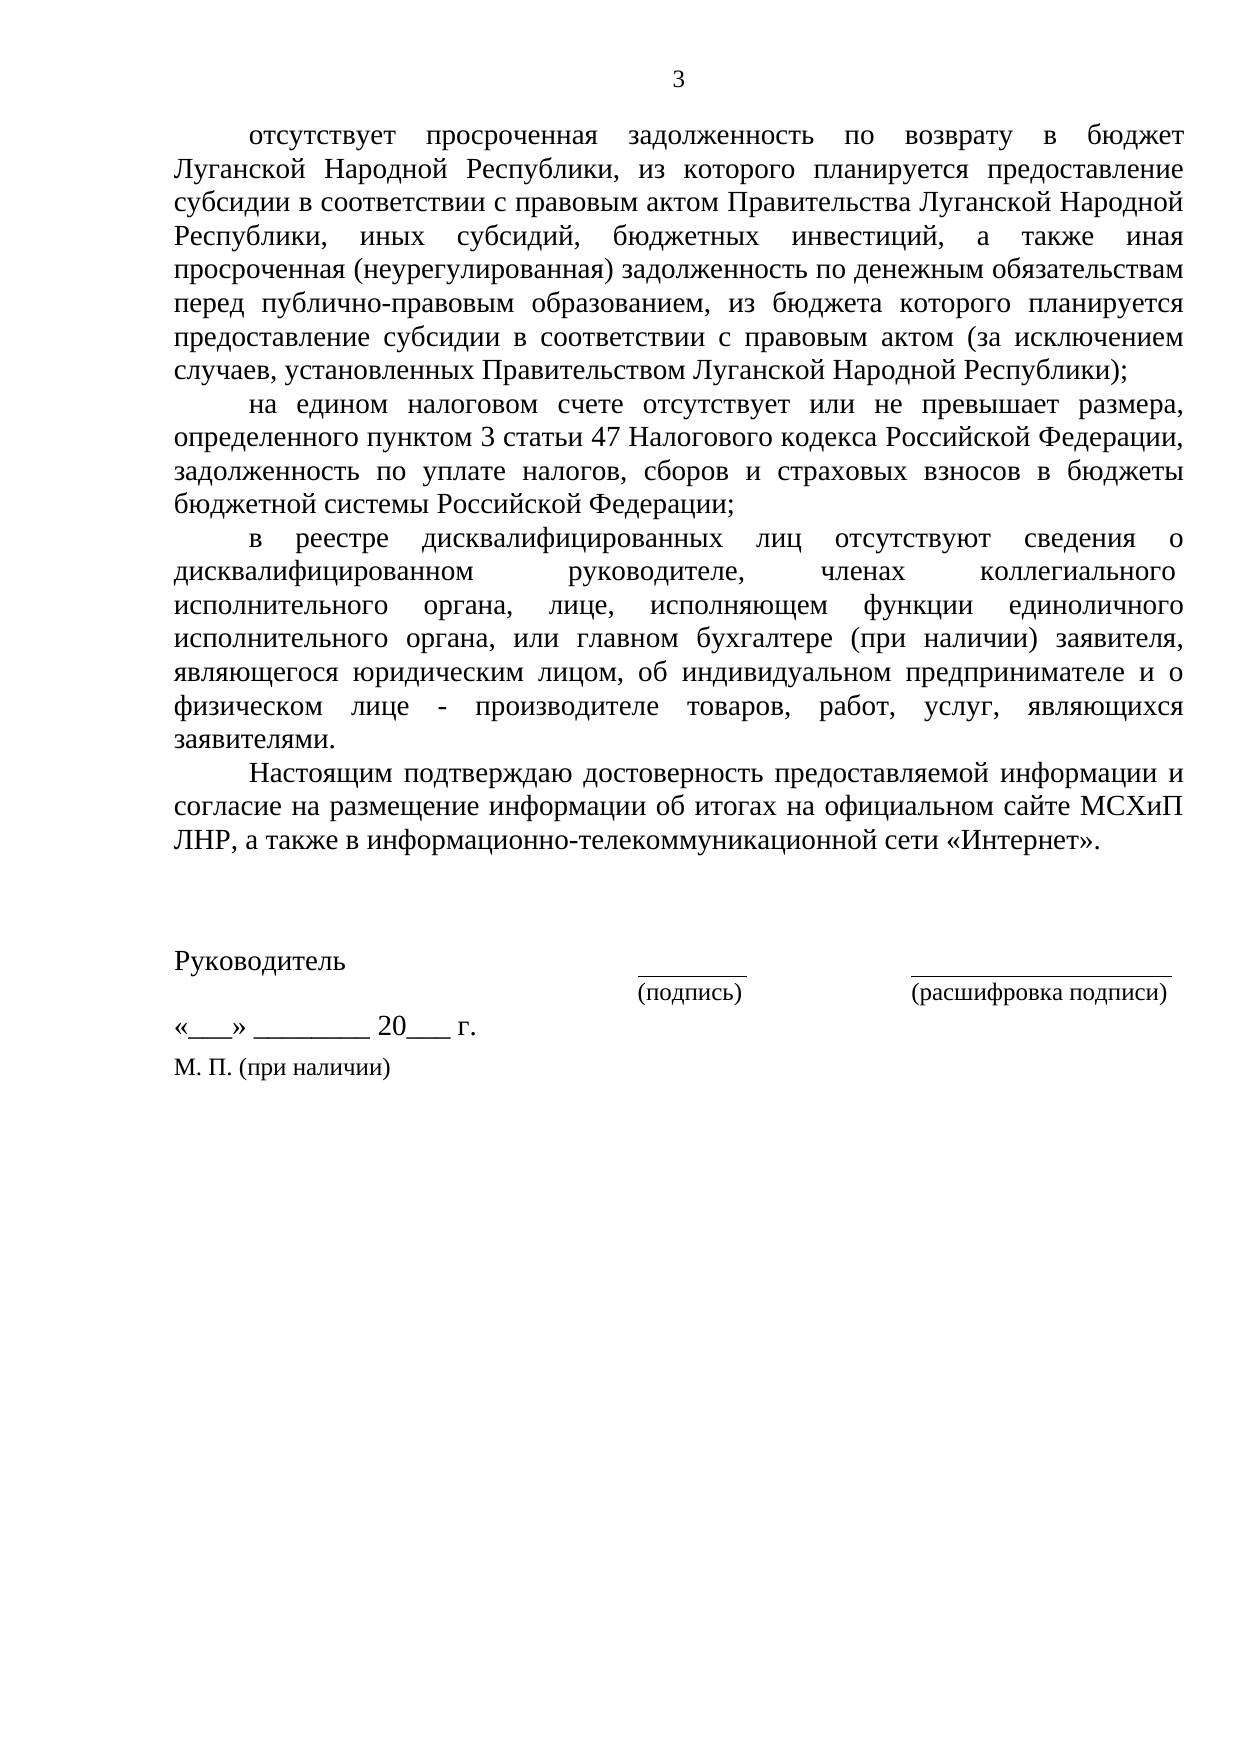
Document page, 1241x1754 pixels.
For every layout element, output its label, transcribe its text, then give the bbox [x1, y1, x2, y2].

text на едином налоговом счете отсутствует или не превышает размера, определенного пунктом 3 статьи 47 Налогового кодекса Российской Федерации, задолженность по уплате налогов, сборов и страховых взносов в бюджеты бюджетной системы Российской Федерации; [173, 386, 1184, 520]
text в реестре дисквалифицированных лиц отсутствуют сведения о дисквалифицированном руководителе, членах коллегиального [173, 520, 1184, 587]
text отсутствует просроченная задолженность по возврату в бюджет Луганской Народной Республики, из которого планируется предоставление субсидии в соответствии с правовым актом Правительства Луганской Народной Республики, иных субсидий, бюджетных инвестиций, а также иная просроченная (неурегулированная) задолженность по денежным обязательствам перед публично-правовым образованием, из бюджета которого планируется предоставление субсидии в соответствии с правовым актом (за исключением случаев, установленных Правительством Луганской Народной Республики); [173, 117, 1184, 386]
text Настоящим подтверждаю достоверность предоставляемой информации и согласие на размещение информации об итогах на официальном сайте МСХиП ЛНР, а также в информационно-телекоммуникационной сети «Интернет». [173, 755, 1184, 855]
text исполнительного органа, лице, исполняющем функции единоличного исполнительного органа, или главном бухгалтере (при наличии) заявителя, являющегося юридическим лицом, об индивидуальном предпринимателе и о физическом лице - производителе товаров, работ, услуг, являющихся заявителями. [173, 587, 1184, 755]
text М. П. (при наличии) [173, 1052, 1184, 1081]
text «___» 20___ г. [173, 1008, 1184, 1042]
